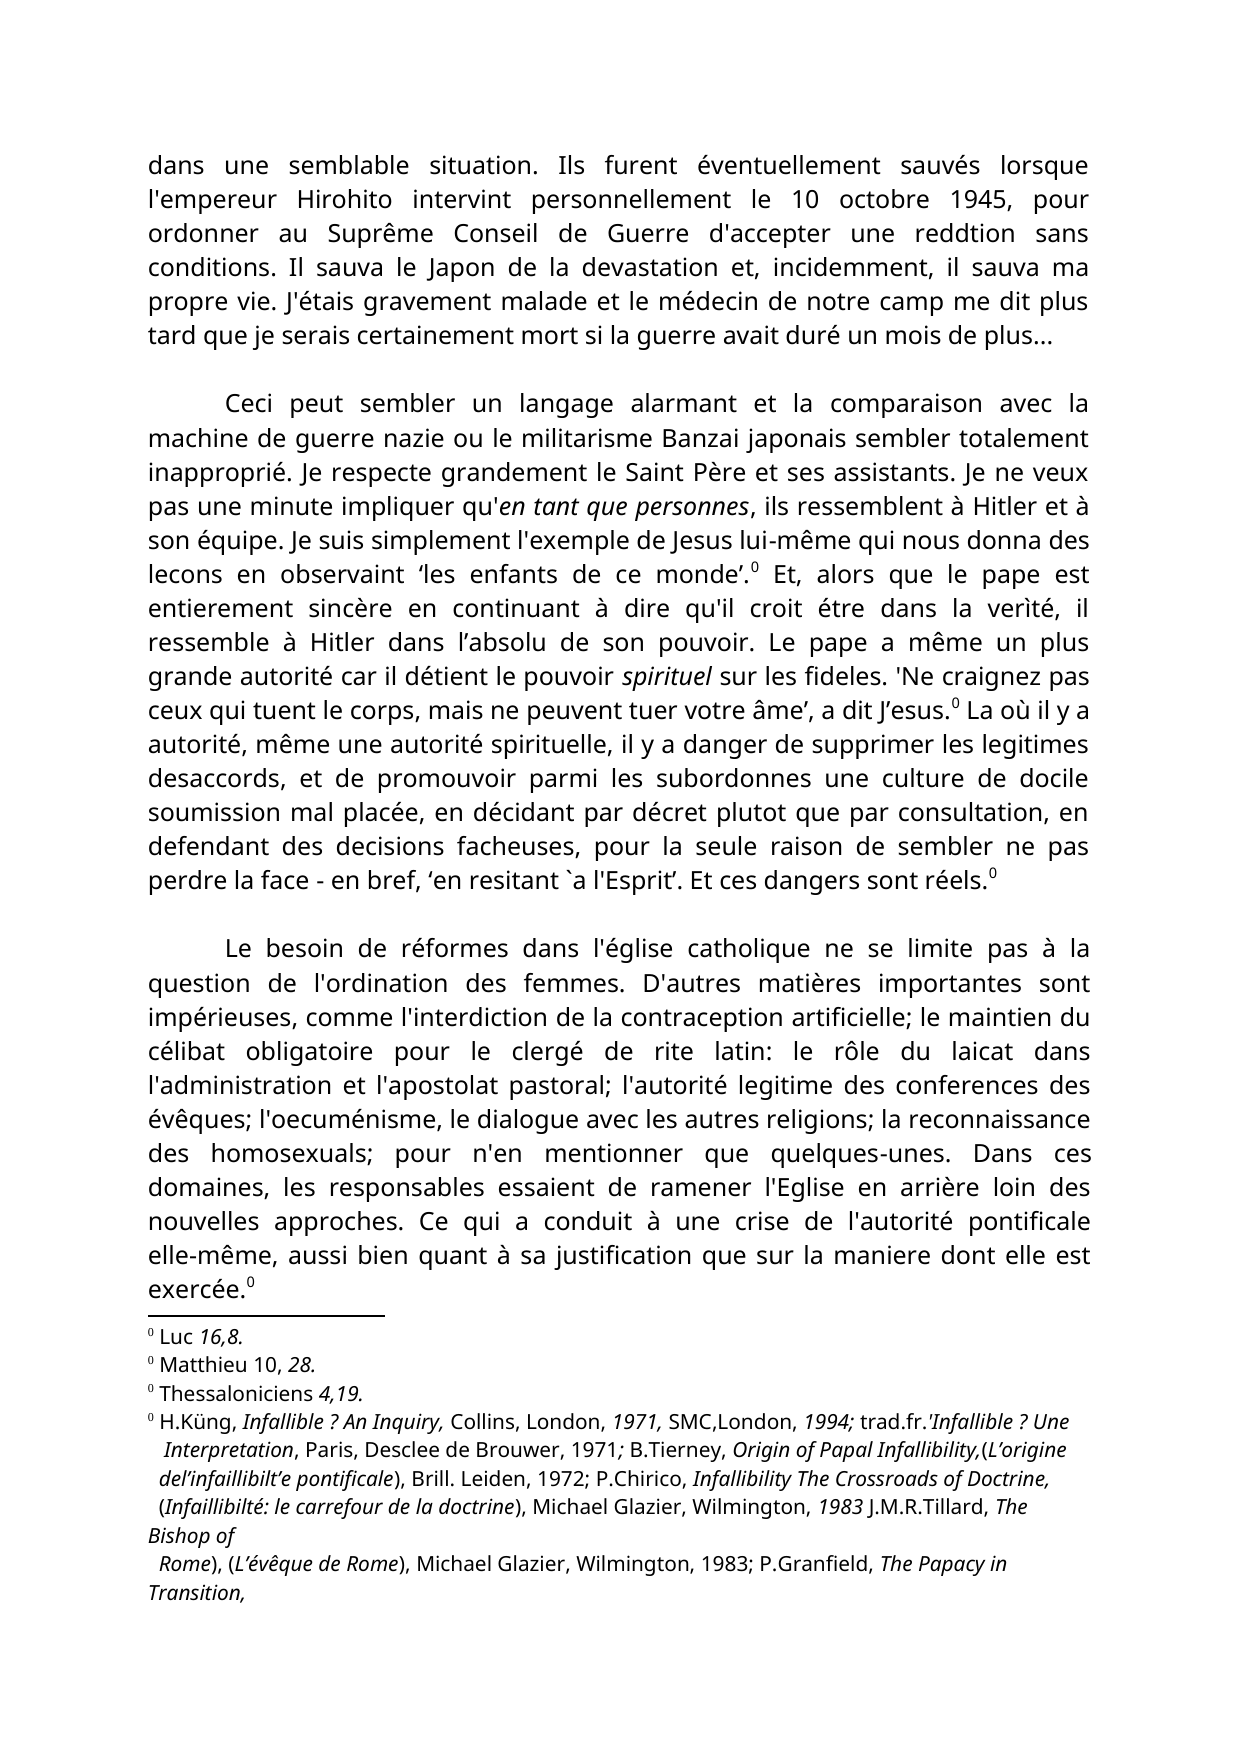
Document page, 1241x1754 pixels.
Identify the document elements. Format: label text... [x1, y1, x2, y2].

text Ceci peut sembler un langage alarmant et la comparaison avec la machine de guerre nazie ou le militarisme Banzai japonais sembler totalement inapproprié. Je respecte grandement le Saint Père et ses assistants. Je ne veux pas une minute impliquer qu'en tant que personnes, ils ressemblent à Hitler et à son équipe. Je suis simplement l'exemple de Jesus lui-même qui nous donna des lecons en observaint ‘les enfants de ce monde’. Et, alors que le pape est entierement sincère en continuant à dire qu'il croit étre dans la verìté, il ressemble à Hitler dans l’absolu de son pouvoir. Le pape a même un plus grande autorité car il détient le pouvoir spirituel sur les fideles. 'Ne craignez pas ceux qui tuent le corps, mais ne peuvent tuer votre âme’, a dit J’esus. La où il y a autorité, même une autorité spirituelle, il y a danger de supprimer les legitimes desaccords, et de promouvoir parmi les subordonnes une culture de docile soumission mal placée, en décidant par décret plutot que par consultation, en defendant des decisions facheuses, pour la seule raison de sembler ne pas perdre la face - en bref, ‘en resitant `a l'Esprit’. Et ces dangers sont réels. [148, 386, 1090, 897]
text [148, 148, 1090, 352]
text Le besoin de réformes dans l'église catholique ne se limite pas à la question de l'ordination des femmes. D'autres matières importantes sont impérieuses, comme l'interdiction de la contraception artificielle; le maintien du célibat obligatoire pour le clergé de rite latin: le rôle du laicat dans l'administration et l'apostolat pastoral; l'autorité legitime des conferences des évêques; l'oecuménisme, le dialogue avec les autres religions; la reconnaissance des homosexuals; pour n'en mentionner que quelques-unes. Dans ces domaines, les responsables essaient de ramener l'Eglise en arrière loin des nouvelles approches. Ce qui a conduit à une crise de l'autorité pontificale elle-même, aussi bien quant à sa justification que sur la maniere dont elle est exercée. [148, 931, 1092, 1306]
